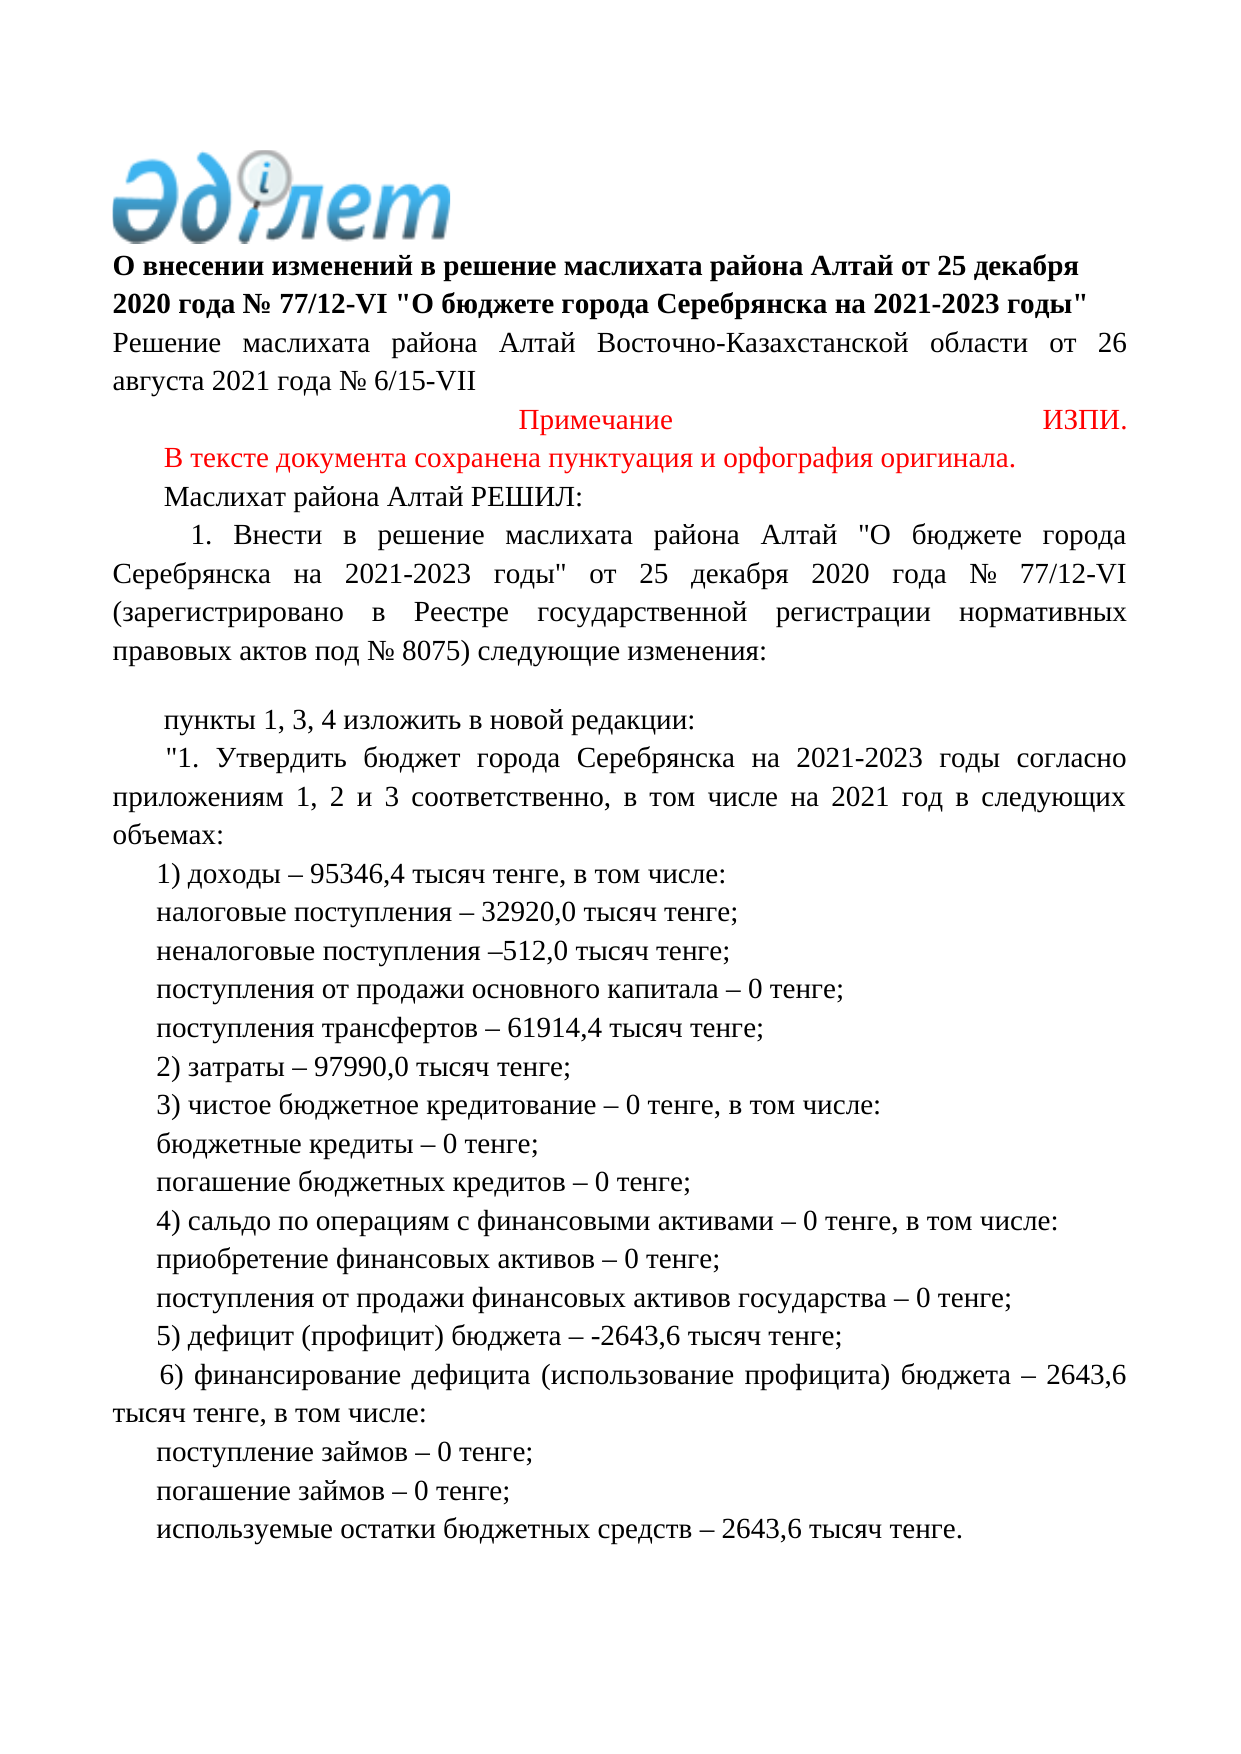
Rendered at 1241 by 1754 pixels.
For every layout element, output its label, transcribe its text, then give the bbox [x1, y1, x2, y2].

text пункты 1, 3, 4 изложить в новой редакции: [112, 702, 1128, 735]
text поступления от продажи основного капитала – 0 тенге; [112, 972, 1128, 1005]
text 3) чистое бюджетное кредитование – 0 тенге, в том числе: [112, 1087, 1128, 1121]
text 4) сальдо по операциям с финансовыми активами – 0 тенге, в том числе: [112, 1203, 1128, 1236]
text О внесении изменений в решение маслихата района Алтай от 25 декабря 2020 года № 77/12-VI "О бюджете города Серебрянска на 2021-2023 годы" [112, 248, 1128, 320]
text 6) финансирование дефицита (использование профицита) бюджета – 2643,6 тысяч тенге, в том числе: [112, 1357, 1128, 1429]
text неналоговые поступления –512,0 тысяч тенге; [112, 933, 1128, 967]
text 5) дефицит (профицит) бюджета – -2643,6 тысяч тенге; [112, 1318, 1128, 1352]
text поступления трансфертов – 61914,4 тысяч тенге; [112, 1010, 1128, 1044]
text Решение маслихата района Алтай Восточно-Казахстанской области от 26 августа 2021 года № 6/15-VII [112, 325, 1128, 397]
text 1) доходы – 95346,4 тысяч тенге, в том числе: [112, 856, 1128, 889]
text используемые остатки бюджетных средств – 2643,6 тысяч тенге. [112, 1511, 1128, 1545]
text поступление займов – 0 тенге; [112, 1434, 1128, 1468]
picture [112, 150, 451, 244]
text поступления от продажи финансовых активов государства – 0 тенге; [112, 1280, 1128, 1313]
text погашение займов – 0 тенге; [112, 1473, 1128, 1506]
text 2) затраты – 97990,0 тысяч тенге; [112, 1049, 1128, 1082]
text Маслихат района Алтай РЕШИЛ: [112, 479, 1128, 512]
text погашение бюджетных кредитов – 0 тенге; [112, 1164, 1128, 1198]
text бюджетные кредиты – 0 тенге; [112, 1126, 1128, 1159]
text "1. Утвердить бюджет города Серебрянска на 2021-2023 годы согласно приложениям 1, 2 и 3 соответственно, в том числе на 2021 год в следующих объемах: [112, 740, 1128, 851]
text 1. Внести в решение маслихата района Алтай "О бюджете города Серебрянска на 2021-2023 годы" от 25 декабря 2020 года № 77/12-VI (зарегистрировано в Реестре государственной регистрации нормативных правовых актов под № 8075) следующие изменения: [112, 517, 1128, 667]
text приобретение финансовых активов – 0 тенге; [112, 1241, 1128, 1275]
text налоговые поступления – 32920,0 тысяч тенге; [112, 894, 1128, 928]
text Примечание ИЗПИ. В тексте документа сохранена пунктуация и орфография оригинала. [112, 402, 1128, 474]
